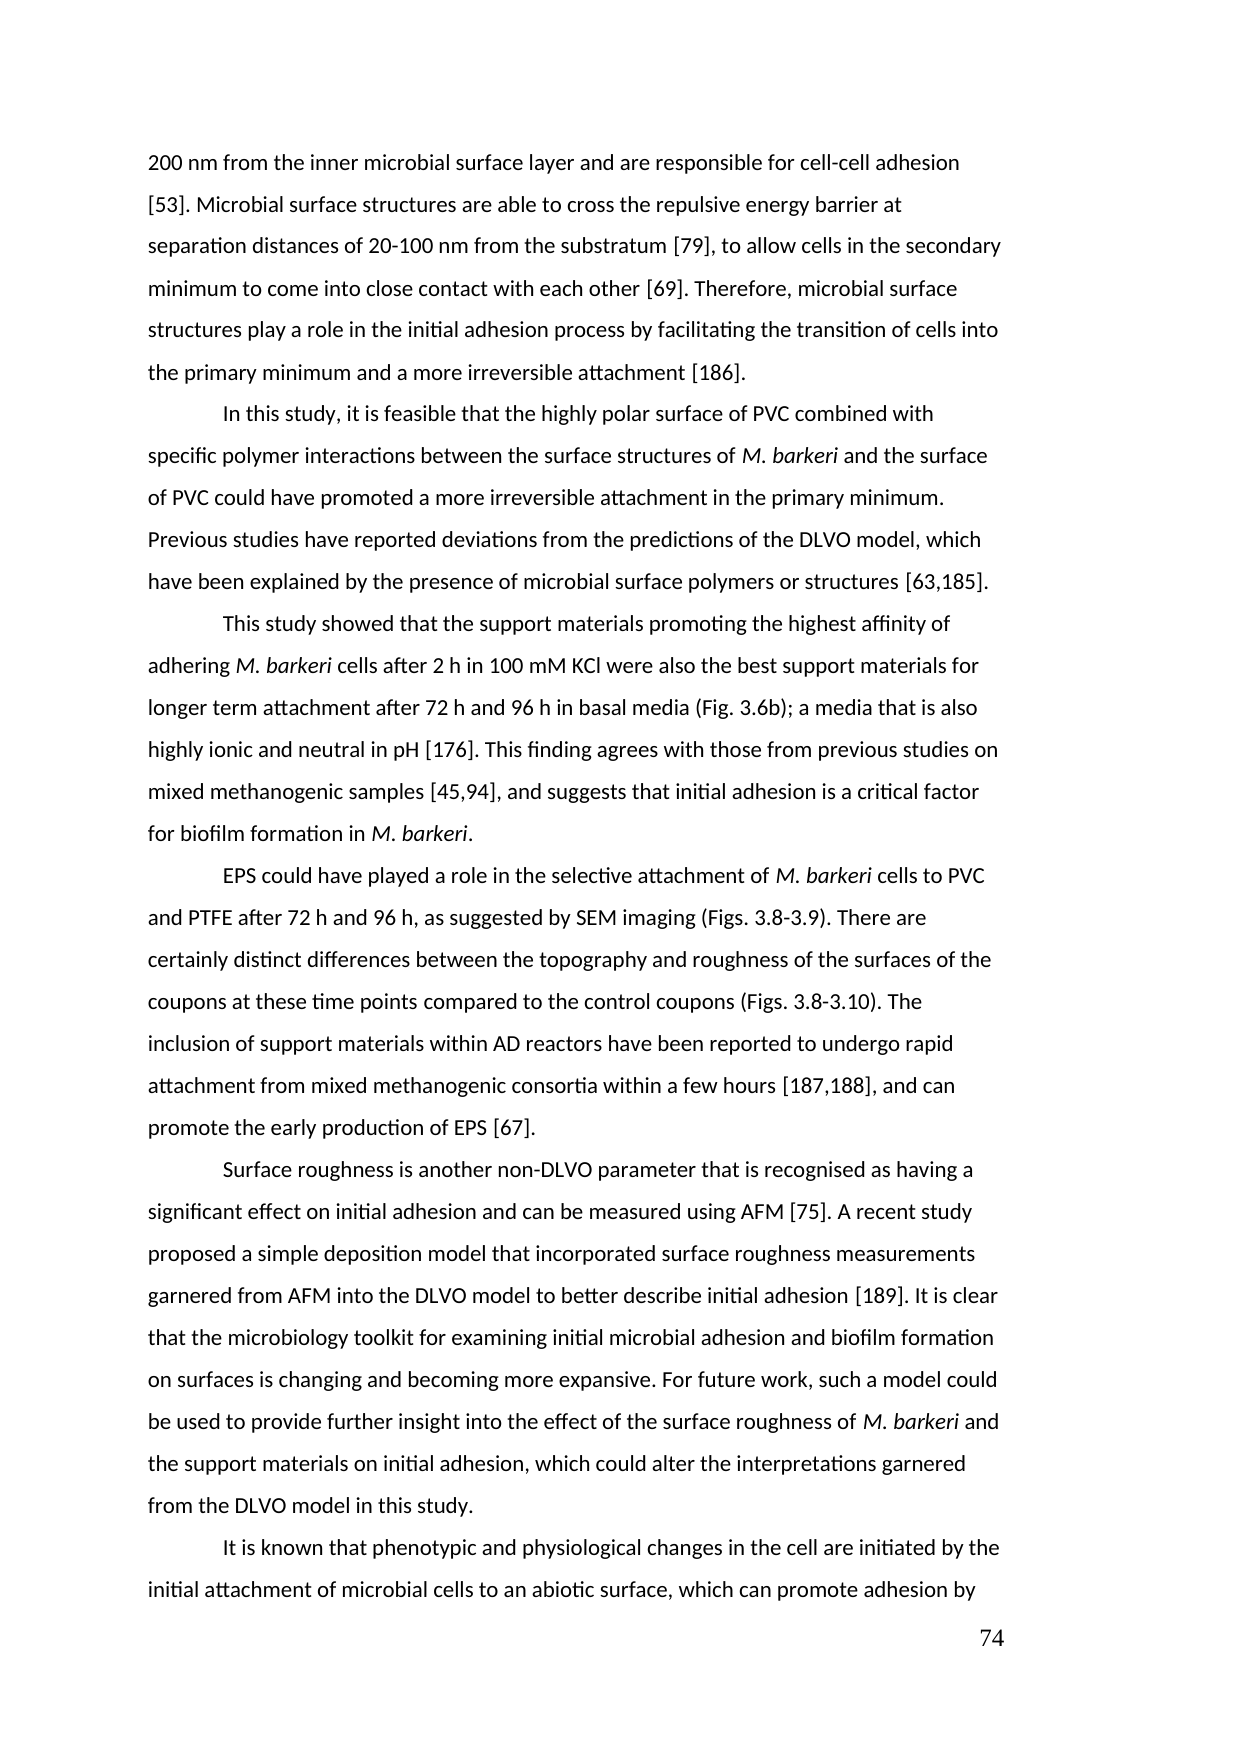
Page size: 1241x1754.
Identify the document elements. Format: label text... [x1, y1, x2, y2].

text Surface roughness is another non-DLVO parameter that is recognised as having a significant effect on initial adhesion and can be measured using AFM [75]. A recent study proposed a simple deposition model that incorporated surface roughness measurements garnered from AFM into the DLVO model to better describe initial adhesion [189]. It is clear that the microbiology toolkit for examining initial microbial adhesion and biofilm formation on surfaces is changing and becoming more expansive. For future work, such a model could be used to provide further insight into the effect of the surface roughness of M. barkeri and the support materials on initial adhesion, which could alter the interpretations garnered from the DLVO model in this study. [148, 1155, 1004, 1519]
text EPS could have played a role in the selective attachment of M. barkeri cells to PVC and PTFE after 72 h and 96 h, as suggested by SEM imaging (Figs. 3.8-3.9). There are certainly distinct differences between the topography and roughness of the surfaces of the coupons at these time points compared to the control coupons (Figs. 3.8-3.10). The inclusion of support materials within AD reactors have been reported to undergo rapid attachment from mixed methanogenic consortia within a few hours [187,188], and can promote the early production of EPS [67]. [148, 861, 1004, 1141]
text This study showed that the support materials promoting the highest affinity of adhering M. barkeri cells after 2 h in 100 mM KCl were also the best support materials for longer term attachment after 72 h and 96 h in basal media (Fig. 3.6b); a media that is also highly ionic and neutral in pH [176]. This finding agrees with those from previous studies on mixed methanogenic samples [45,94], and suggests that initial adhesion is a critical factor for biofilm formation in M. barkeri. [148, 609, 1004, 847]
text In this study, it is feasible that the highly polar surface of PVC combined with specific polymer interactions between the surface structures of M. barkeri and the surface of PVC could have promoted a more irreversible attachment in the primary minimum. Previous studies have reported deviations from the predictions of the DLVO model, which have been explained by the presence of microbial surface polymers or structures [63,185]. [148, 399, 1004, 596]
